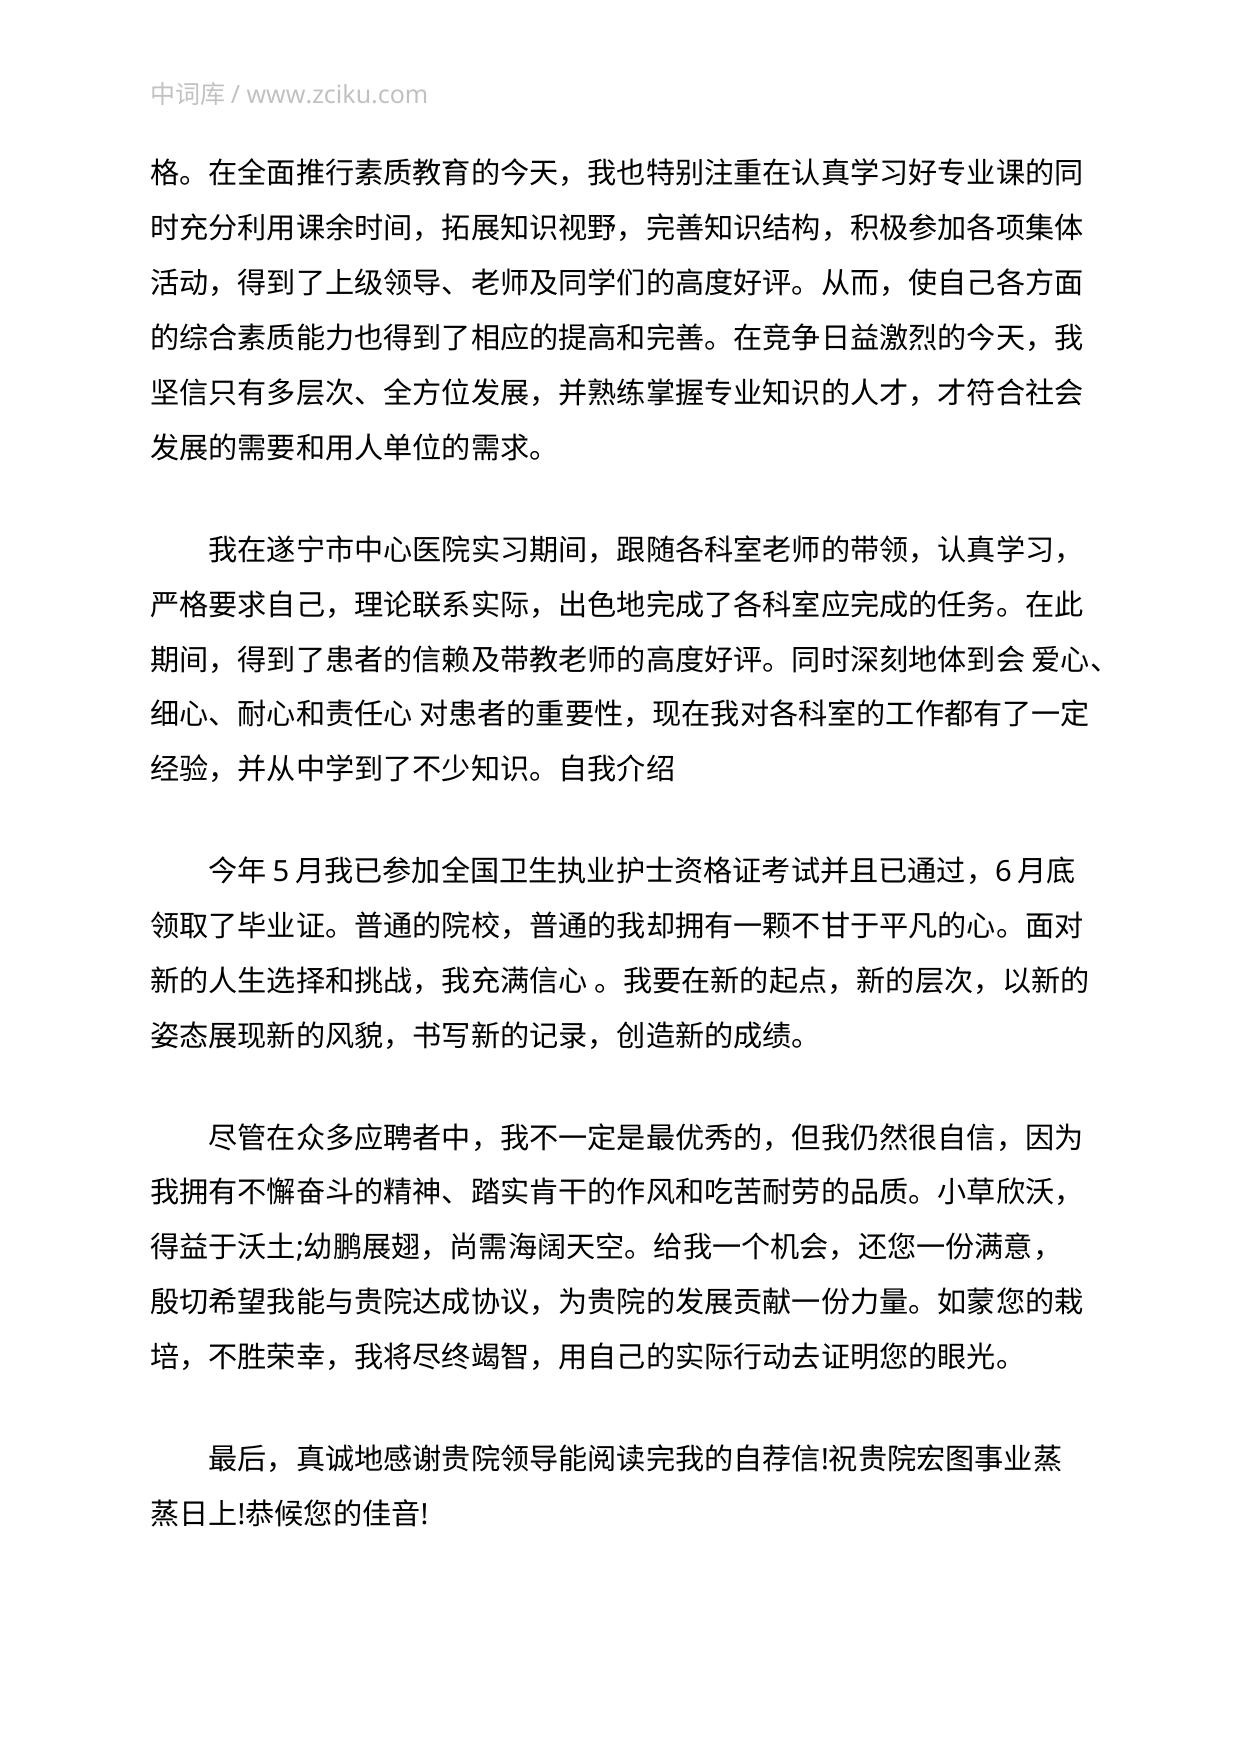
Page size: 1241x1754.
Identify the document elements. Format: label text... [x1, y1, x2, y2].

text 最后，真诚地感谢贵院领导能阅读完我的自荐信!祝贵院宏图事业蒸蒸日上!恭候您的佳音! [150, 1436, 1090, 1533]
text 尽管在众多应聘者中，我不一定是最优秀的，但我仍然很自信，因为我拥有不懈奋斗的精神、踏实肯干的作风和吃苦耐劳的品质。小草欣沃，得益于沃土;幼鹏展翅，尚需海阔天空。给我一个机会，还您一份满意，殷切希望我能与贵院达成协议，为贵院的发展贡献一份力量。如蒙您的栽培，不胜荣幸，我将尽终竭智，用自己的实际行动去证明您的眼光。 [150, 1114, 1090, 1376]
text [150, 150, 1090, 467]
text 今年5月我已参加全国卫生执业护士资格证考试并且已通过，6月底领取了毕业证。普通的院校，普通的我却拥有一颗不甘于平凡的心。面对新的人生选择和挑战，我充满信心 。我要在新的起点，新的层次，以新的姿态展现新的风貌，书写新的记录，创造新的成绩。 [150, 848, 1090, 1055]
text 我在遂宁市中心医院实习期间，跟随各科室老师的带领，认真学习，严格要求自己，理论联系实际，出色地完成了各科室应完成的任务。在此期间，得到了患者的信赖及带教老师的高度好评。同时深刻地体到会 爱心、细心、耐心和责任心 对患者的重要性，现在我对各科室的工作都有了一定经验，并从中学到了不少知识。自我介绍 [150, 526, 1090, 788]
